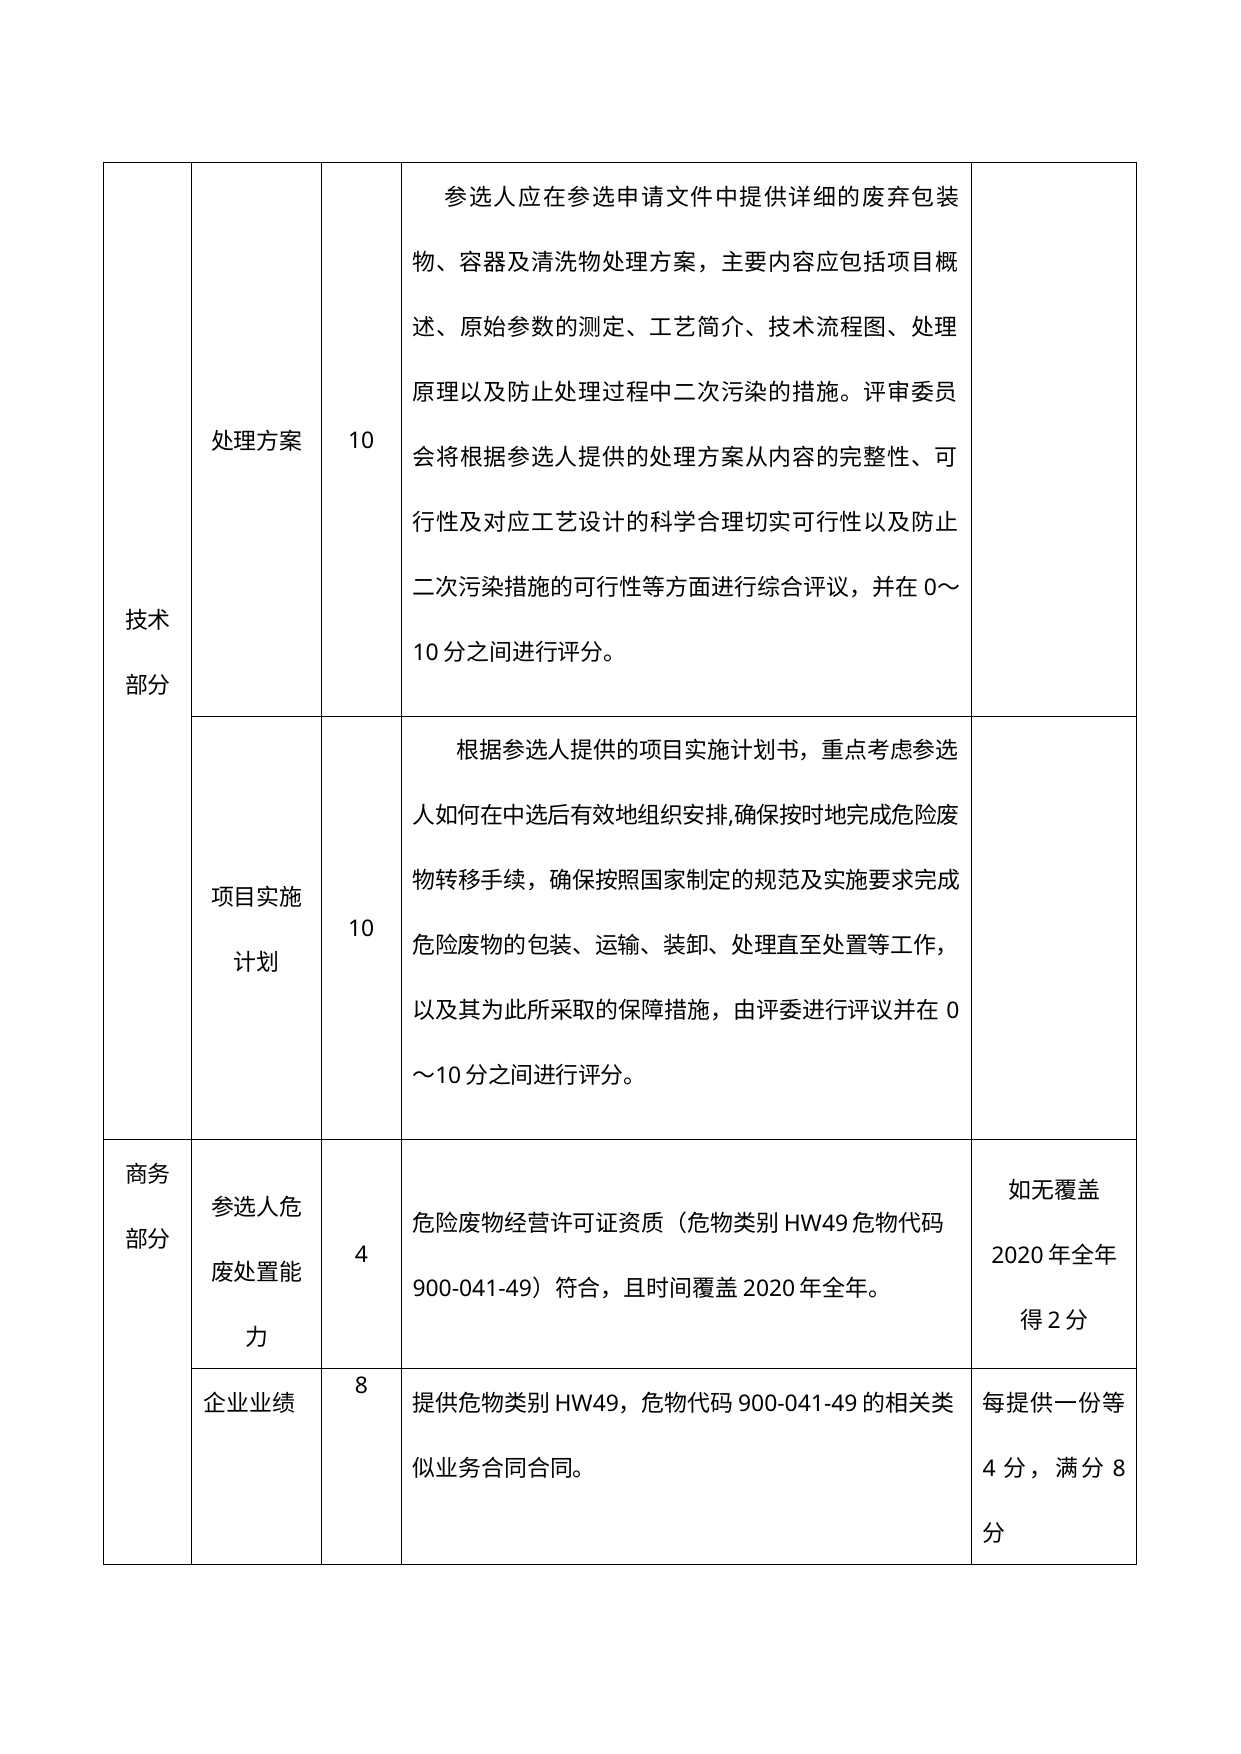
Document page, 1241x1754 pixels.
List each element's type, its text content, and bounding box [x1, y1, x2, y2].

table_cell 每提供一份等4分，满分8分 [972, 1369, 1136, 1564]
table_cell 技术部分 [104, 163, 191, 1139]
table_cell 如无覆盖2020年全年得2分 [972, 1140, 1136, 1368]
table_cell 处理方案 [192, 163, 321, 716]
table_cell 参选人危废处置能力 [192, 1140, 321, 1368]
table_cell 10 [322, 163, 401, 716]
table_cell 提供危物类别HW49，危物代码900-041-49的相关类似业务合同合同。 [402, 1369, 971, 1564]
table_cell 10 [322, 717, 401, 1139]
table_cell 企业业绩 [192, 1369, 321, 1564]
table_cell 危险废物经营许可证资质（危物类别HW49危物代码900-041-49）符合，且时间覆盖2020年全年。 [402, 1140, 971, 1368]
table_cell 项目实施计划 [192, 717, 321, 1139]
table_cell [972, 163, 1136, 716]
table_cell 参选人应在参选申请文件中提供详细的废弃包装物、容器及清洗物处理方案，主要内容应包括项目概述、原始参数的测定、工艺简介、技术流程图、处理原理以及防止处理过程中二次污染的措施。评审委员会将根据参选人提供的处理方案从内容的完整性、可行性及对应工艺设计的科学合理切实可行性以及防止二次污染措施的可行性等方面进行综合评议，并在0～10分之间进行评分。 [402, 163, 971, 716]
table_cell 4 [322, 1140, 401, 1368]
table_cell 8 [322, 1369, 401, 1564]
table_cell 商务部分 [104, 1140, 191, 1564]
table_cell 根据参选人提供的项目实施计划书，重点考虑参选人如何在中选后有效地组织安排,确保按时地完成危险废物转移手续，确保按照国家制定的规范及实施要求完成危险废物的包装、运输、装卸、处理直至处置等工作，以及其为此所采取的保障措施，由评委进行评议并在0～10分之间进行评分。 [402, 717, 971, 1139]
table_cell [972, 717, 1136, 1139]
